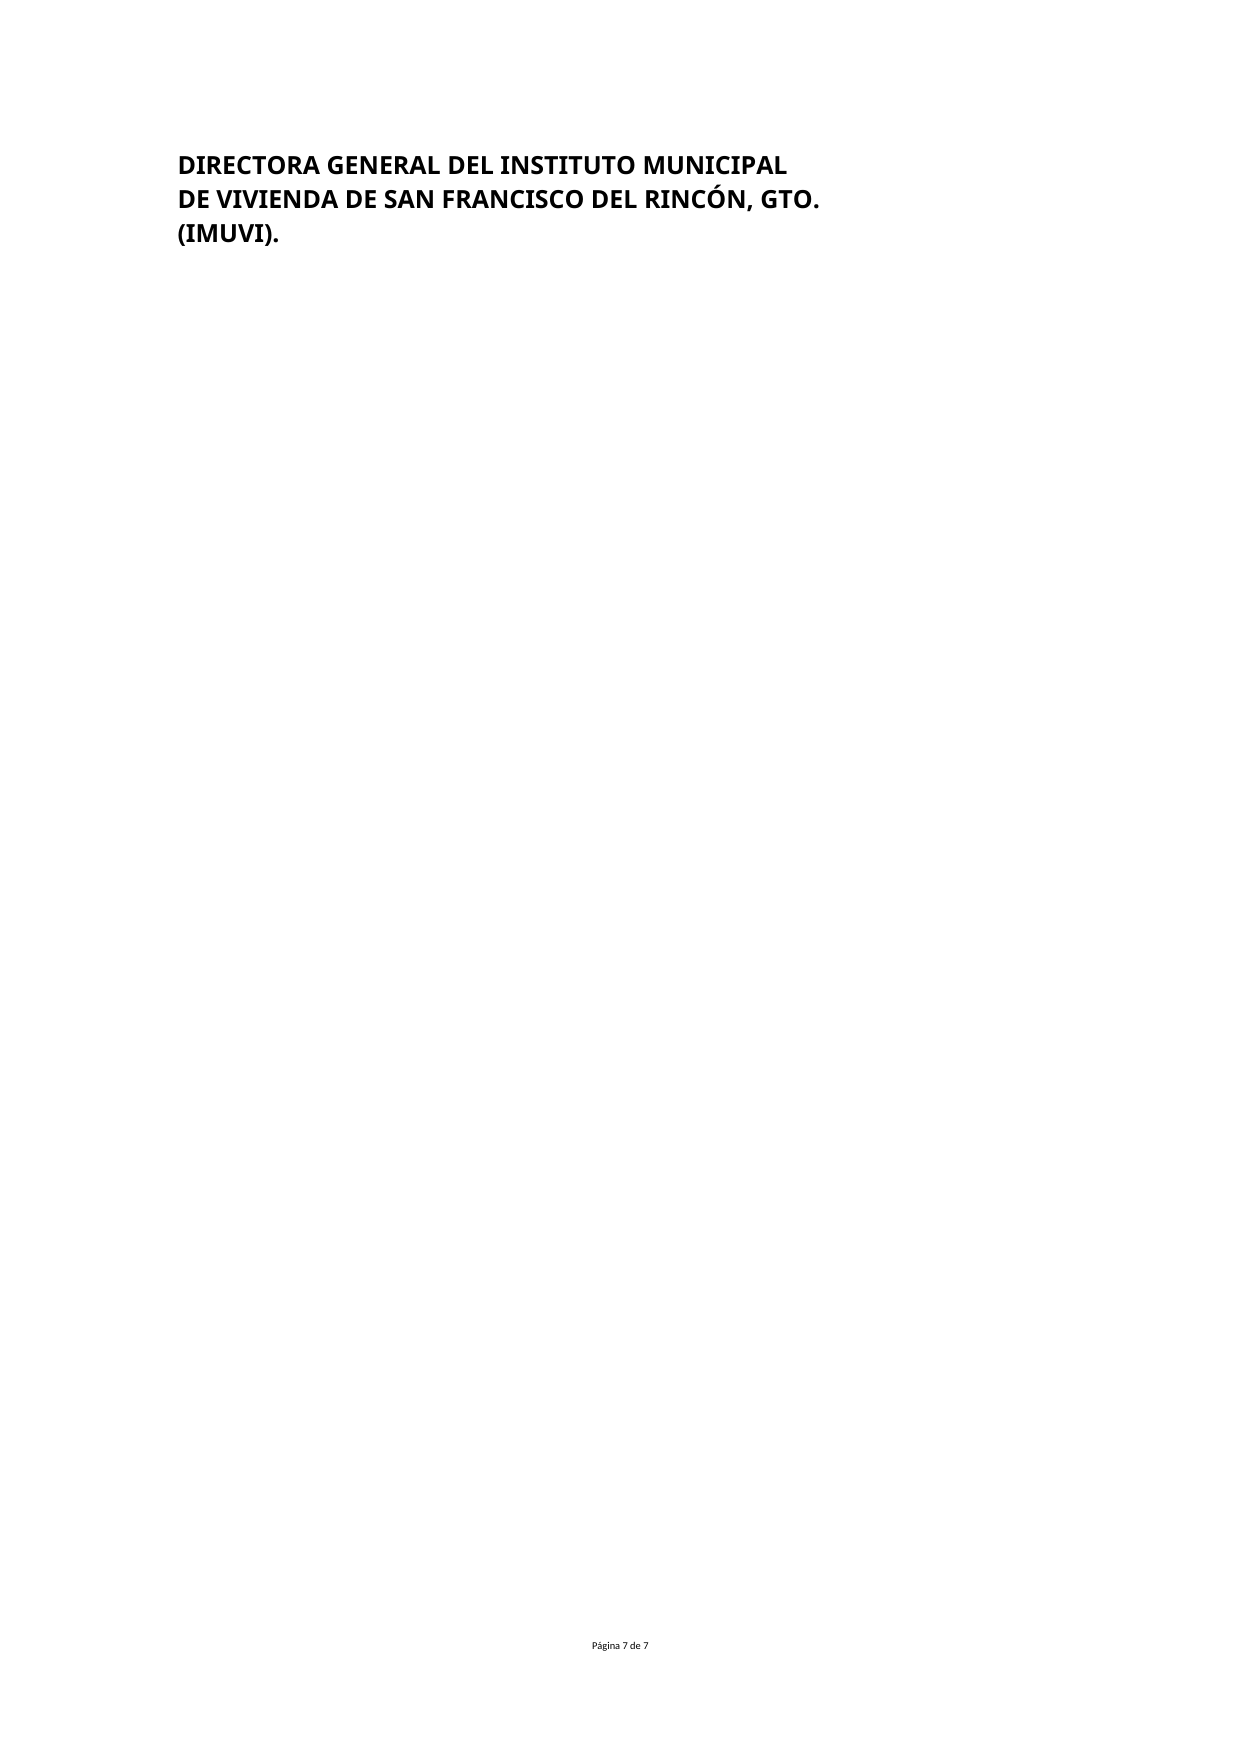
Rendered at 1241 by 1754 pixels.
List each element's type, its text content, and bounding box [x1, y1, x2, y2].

text DE VIVIENDA DE SAN FRANCISCO DEL RINCÓN, GTO. [177, 182, 1063, 216]
text (IMUVI). [177, 216, 1063, 250]
text DIRECTORA GENERAL DEL INSTITUTO MUNICIPAL [177, 148, 1063, 182]
